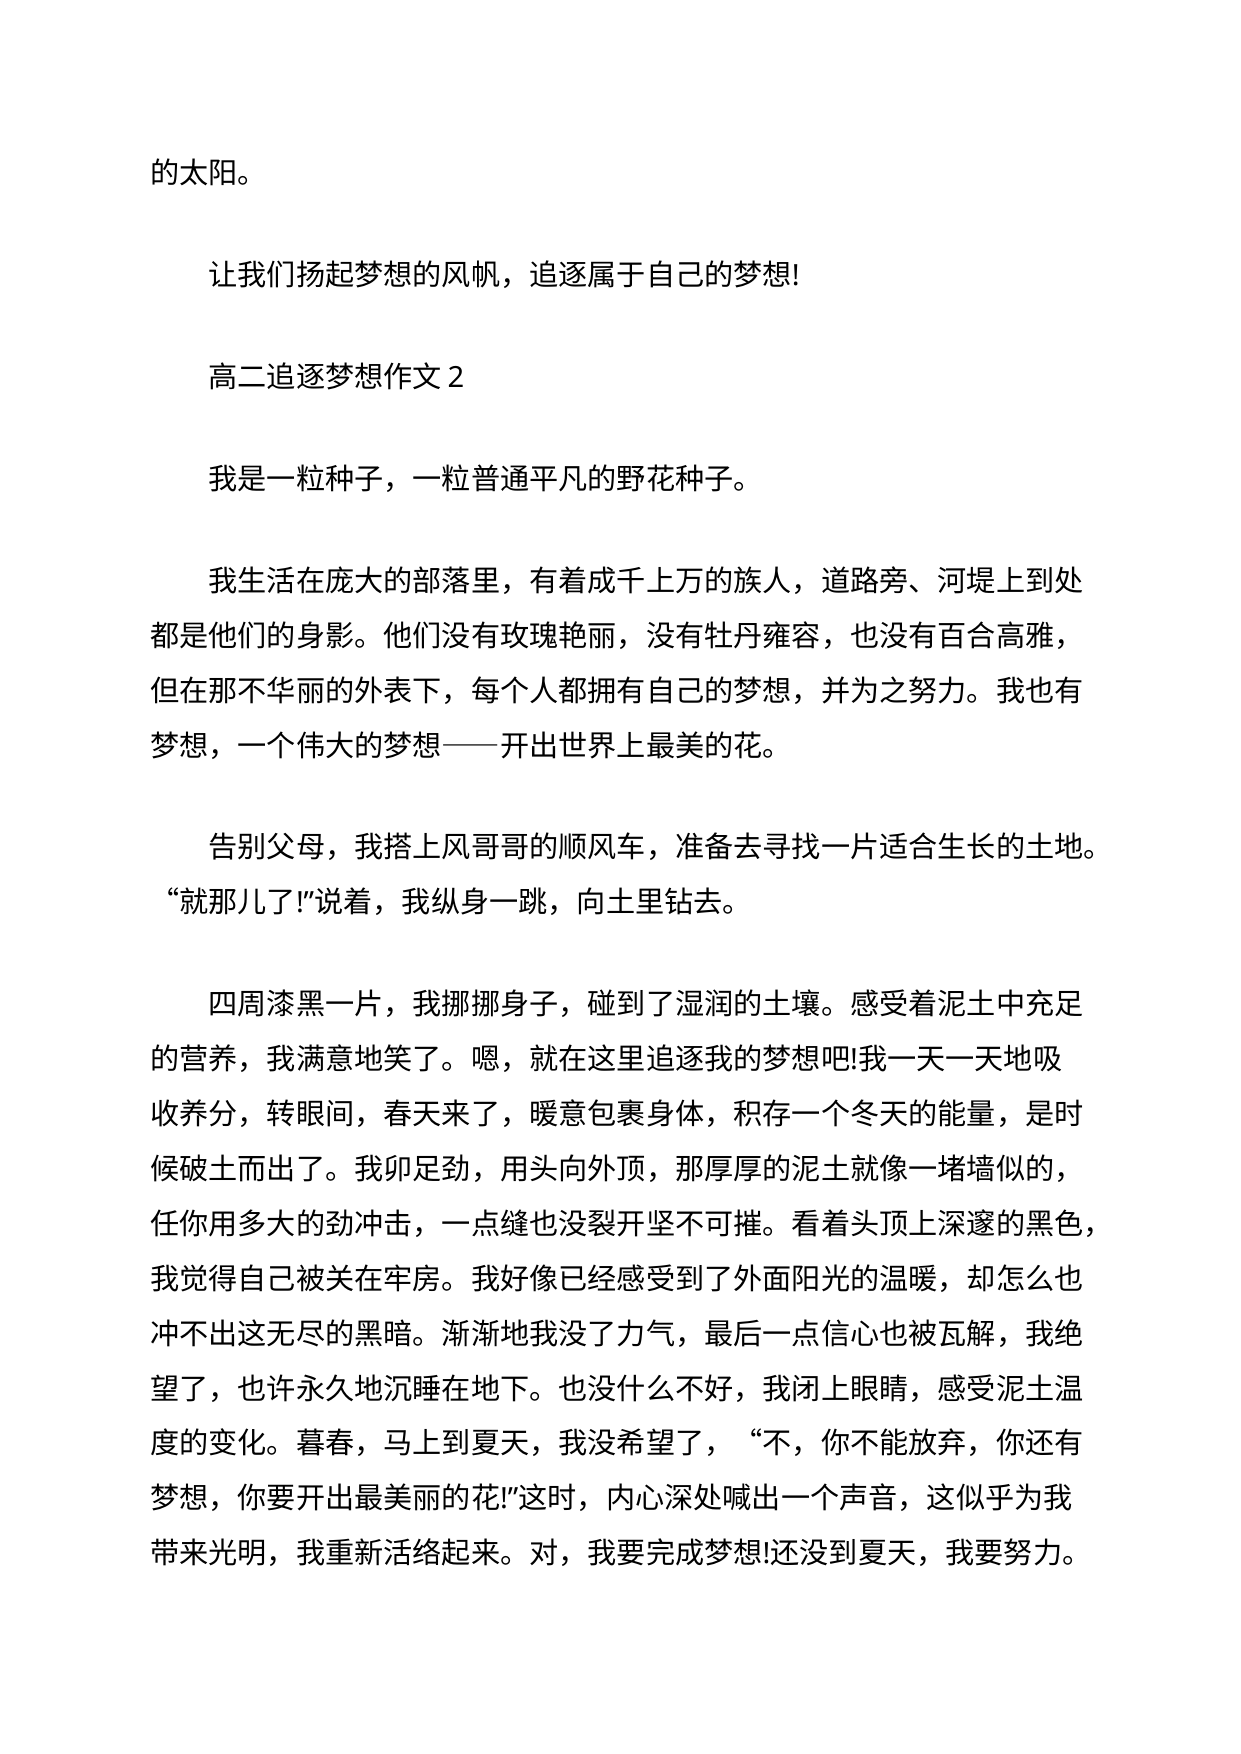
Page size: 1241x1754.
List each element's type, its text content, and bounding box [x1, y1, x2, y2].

text 让我们扬起梦想的风帆，追逐属于自己的梦想! [150, 252, 1090, 294]
text 高二追逐梦想作文2 [150, 354, 1090, 396]
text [150, 981, 1090, 1572]
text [150, 150, 1090, 192]
text 告别父母，我搭上风哥哥的顺风车，准备去寻找一片适合生长的土地。“就那儿了!”说着，我纵身一跳，向土里钻去。 [150, 824, 1090, 921]
text 我是一粒种子，一粒普通平凡的野花种子。 [150, 456, 1090, 498]
text 我生活在庞大的部落里，有着成千上万的族人，道路旁、河堤上到处都是他们的身影。他们没有玫瑰艳丽，没有牡丹雍容，也没有百合高雅，但在那不华丽的外表下，每个人都拥有自己的梦想，并为之努力。我也有梦想，一个伟大的梦想——开出世界上最美的花。 [150, 557, 1090, 764]
